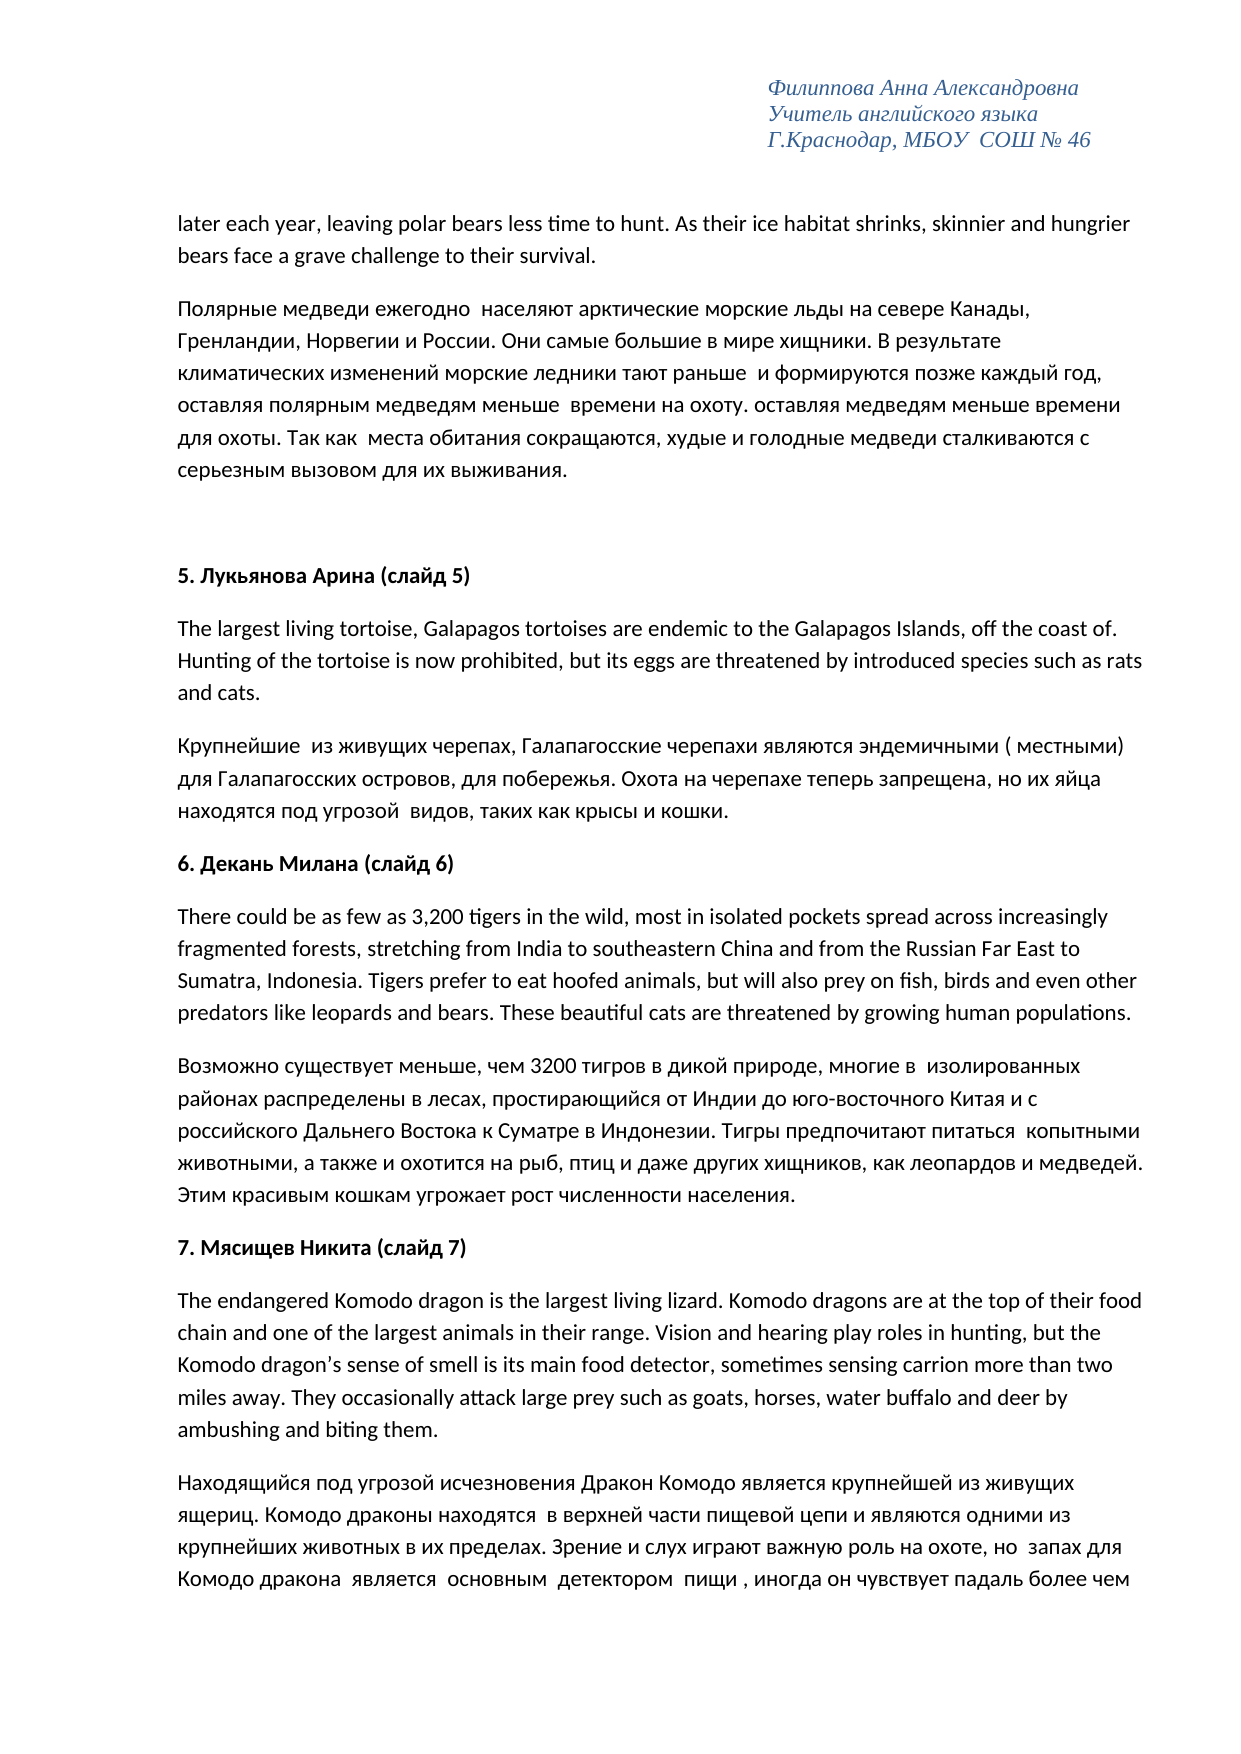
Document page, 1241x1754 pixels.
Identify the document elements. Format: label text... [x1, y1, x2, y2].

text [177, 209, 1152, 269]
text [177, 1468, 1152, 1593]
text There could be as few as 3,200 tigers in the wild, most in isolated pockets spread across increasingly fragmented forests, stretching from India to southeastern China and from the Russian Far East to Sumatra, Indonesia. Tigers prefer to eat hoofed animals, but will also prey on fish, birds and even other predators like leopards and bears. These beautiful cats are threatened by growing human populations. [177, 902, 1152, 1026]
text 7. Мясищев Никита (слайд 7) [177, 1233, 1152, 1261]
text 5. Лукьянова Арина (слайд 5) [177, 561, 1152, 589]
text Полярные медведи ежегодно населяют арктические морские льды на севере Канады, Гренландии, Норвегии и России. Они самые большие в мире хищники. В результате климатических изменений морские ледники тают раньше и формируются позже каждый год, оставляя полярным медведям меньше времени на охоту. оставляя медведям меньше времени для охоты. Так как места обитания сокращаются, худые и голодные медведи сталкиваются с серьезным вызовом для их выживания. [177, 294, 1152, 483]
text The largest living tortoise, Galapagos tortoises are endemic to the Galapagos Islands, off the coast of. Hunting of the tortoise is now prohibited, but its eggs are threatened by introduced species such as rats and cats. [177, 614, 1152, 706]
text Крупнейшие из живущих черепах, Галапагосские черепахи являются эндемичными ( местными) для Галапагосских островов, для побережья. Охота на черепахе теперь запрещена, но их яйца находятся под угрозой видов, таких как крысы и кошки. [177, 731, 1152, 824]
text 6. Декань Милана (слайд 6) [177, 849, 1152, 877]
text Возможно существует меньше, чем 3200 тигров в дикой природе, многие в изолированных районах распределены в лесах, простирающийся от Индии до юго-восточного Китая и с российского Дальнего Востока к Суматре в Индонезии. Тигры предпочитают питаться копытными животными, а также и охотится на рыб, птиц и даже других хищников, как леопардов и медведей. Этим красивым кошкам угрожает рост численности населения. [177, 1051, 1152, 1208]
text The endangered Komodo dragon is the largest living lizard. Komodo dragons are at the top of their food chain and one of the largest animals in their range. Vision and hearing play roles in hunting, but the Komodo dragon’s sense of smell is its main food detector, sometimes sensing carrion more than two miles away. They occasionally attack large prey such as goats, horses, water buffalo and deer by ambushing and biting them. [177, 1286, 1152, 1443]
